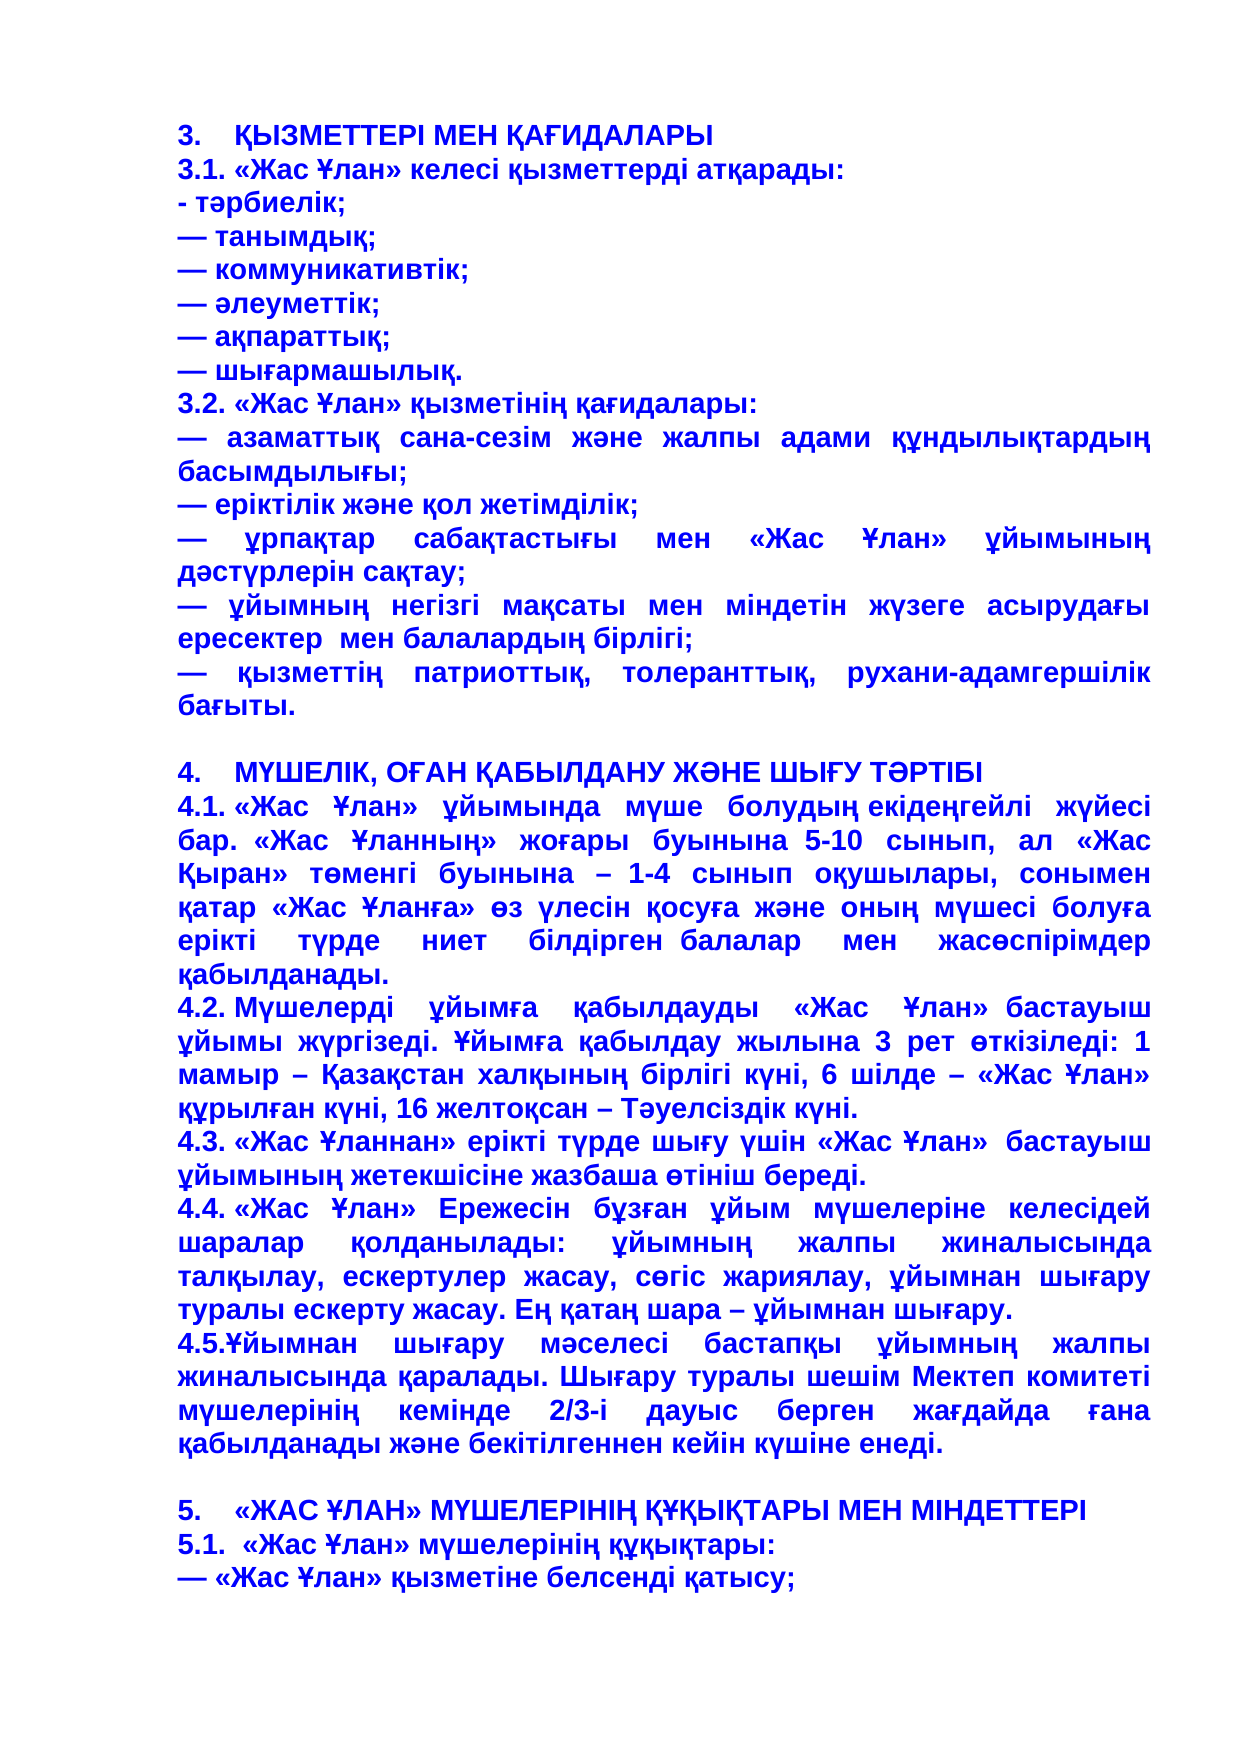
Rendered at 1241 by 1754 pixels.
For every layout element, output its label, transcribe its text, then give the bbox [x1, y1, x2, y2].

text 3.1. «Жас Ұлан» келесі қызметтерді атқарады: [177, 152, 1152, 185]
text — «Жас Ұлан» қызметіне белсенді қатысу; [177, 1560, 1152, 1594]
text 3. ҚЫЗМЕТТЕРІ МЕН ҚАҒИДАЛАРЫ [177, 118, 1152, 152]
text - тәрбиелік; [177, 185, 1152, 219]
text — азаматтық сана-сезім және жалпы адами құндылықтардың басымдылығы; [177, 420, 1152, 487]
text 3.2. «Жас Ұлан» қызметінің қағидалары: [177, 386, 1152, 420]
text 4.3. «Жас Ұланнан» ерікті түрде шығу үшін «Жас Ұлан» бастауыш ұйымының жетекшісіне жазбаша өтініш береді. [177, 1124, 1152, 1191]
text — ұрпақтар сабақтастығы мен «Жас Ұлан» ұйымының дәстүрлерін сақтау; [177, 521, 1152, 588]
text — еріктілік және қол жетімділік; [177, 487, 1152, 521]
text — қызметтің патриоттық, толеранттық, рухани-адамгершілік бағыты. [177, 655, 1152, 722]
text 4. МҮШЕЛІК, ОҒАН ҚАБЫЛДАНУ ЖӘНЕ ШЫҒУ ТӘРТІБІ [177, 755, 1152, 789]
text — коммуникативтік; [177, 252, 1152, 286]
text — шығармашылық. [177, 353, 1152, 386]
text — танымдық; [177, 219, 1152, 252]
text 5. «ЖАС ҰЛАН» МҮШЕЛЕРІНІҢ ҚҰҚЫҚТАРЫ МЕН МІНДЕТТЕРІ [177, 1493, 1152, 1527]
text 5.1. «Жас Ұлан» мүшелерінің құқықтары: [177, 1527, 1152, 1560]
text — ақпараттық; [177, 319, 1152, 353]
text — ұйымның негізгі мақсаты мен міндетін жүзеге асырудағы ересектер мен балалардың бірлігі; [177, 588, 1152, 655]
text — әлеуметтік; [177, 286, 1152, 319]
text 4.5.Ұйымнан шығару мәселесі бастапқы ұйымның жалпы жиналысында қаралады. Шығару туралы шешім Мектеп комитеті мүшелерінің кемінде 2/3-і дауыс берген жағдайда ғана қабылданады және бекітілгеннен кейін күшіне енеді. [177, 1326, 1152, 1460]
text 4.4. «Жас Ұлан» Ережесін бұзған ұйым мүшелеріне келесідей шаралар қолданылады: ұйымның жалпы жиналысында талқылау, ескертулер жасау, сөгіс жариялау, ұйымнан шығару туралы ескерту жасау. Ең қатаң шара – ұйымнан шығару. [177, 1191, 1152, 1326]
text 4.1. «Жас Ұлан» ұйымында мүше болудың екідеңгейлі жүйесі бар. «Жас Ұланның» жоғары буынына 5-10 сынып, ал «Жас Қыран» төменгі буынына – 1-4 сынып оқушылары, сонымен қатар «Жас Ұланға» өз үлесін қосуға және оның мүшесі болуға ерікті түрде ниет білдірген балалар мен жасөспірімдер қабылданады. [177, 789, 1152, 990]
text 4.2. Мүшелерді ұйымға қабылдауды «Жас Ұлан» бастауыш ұйымы жүргізеді. Ұйымға қабылдау жылына 3 рет өткізіледі: 1 мамыр – Қазақстан халқының бірлігі күні, 6 шілде – «Жас Ұлан» құрылған күні, 16 желтоқсан – Тәуелсіздік күні. [177, 990, 1152, 1124]
